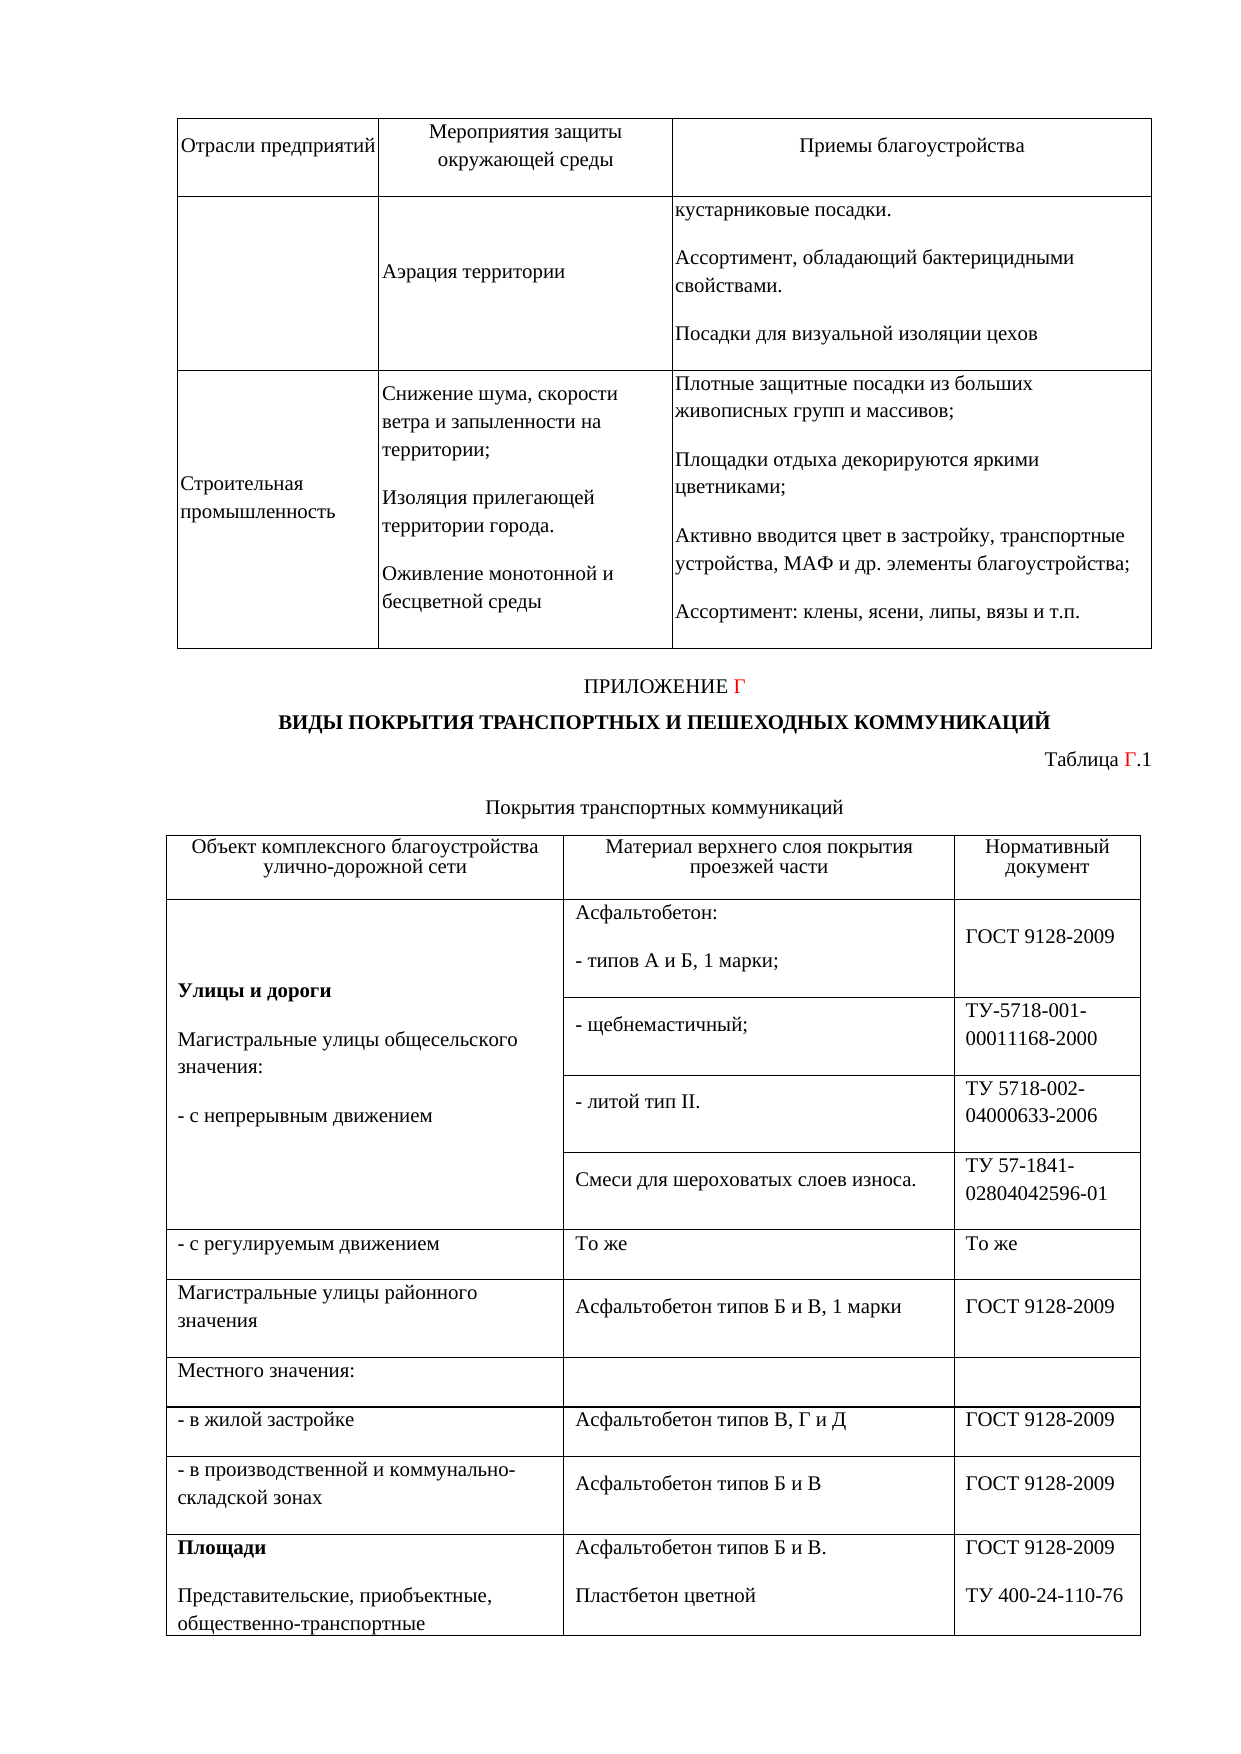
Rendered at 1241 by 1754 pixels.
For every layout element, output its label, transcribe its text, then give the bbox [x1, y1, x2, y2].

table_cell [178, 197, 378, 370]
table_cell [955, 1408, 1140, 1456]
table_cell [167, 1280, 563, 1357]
text Покрытия транспортных коммуникаций [177, 795, 1152, 819]
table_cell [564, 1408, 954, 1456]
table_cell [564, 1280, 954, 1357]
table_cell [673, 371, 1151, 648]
subtitle ВИДЫ ПОКРЫТИЯ ТРАНСПОРТНЫХ И ПЕШЕХОДНЫХ КОММУНИКАЦИЙ [177, 710, 1152, 734]
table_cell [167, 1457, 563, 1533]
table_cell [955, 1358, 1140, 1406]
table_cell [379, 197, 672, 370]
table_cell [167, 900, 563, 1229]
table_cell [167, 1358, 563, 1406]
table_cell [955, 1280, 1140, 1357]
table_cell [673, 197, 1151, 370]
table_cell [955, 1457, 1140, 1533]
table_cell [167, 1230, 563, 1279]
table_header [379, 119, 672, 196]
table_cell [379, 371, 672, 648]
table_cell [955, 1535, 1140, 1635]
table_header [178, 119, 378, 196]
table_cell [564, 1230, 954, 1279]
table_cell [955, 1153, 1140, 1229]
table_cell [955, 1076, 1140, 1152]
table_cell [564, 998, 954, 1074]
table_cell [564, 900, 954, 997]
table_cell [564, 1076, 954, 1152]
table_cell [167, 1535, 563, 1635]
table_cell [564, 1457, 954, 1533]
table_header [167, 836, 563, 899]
subtitle ПРИЛОЖЕНИЕ Г [177, 674, 1152, 698]
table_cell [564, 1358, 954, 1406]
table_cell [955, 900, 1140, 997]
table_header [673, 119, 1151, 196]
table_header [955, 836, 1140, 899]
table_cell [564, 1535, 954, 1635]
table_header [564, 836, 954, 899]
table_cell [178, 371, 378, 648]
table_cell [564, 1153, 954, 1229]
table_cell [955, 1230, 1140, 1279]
text Таблица Г.1 [177, 747, 1152, 771]
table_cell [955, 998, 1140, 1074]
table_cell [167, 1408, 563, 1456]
